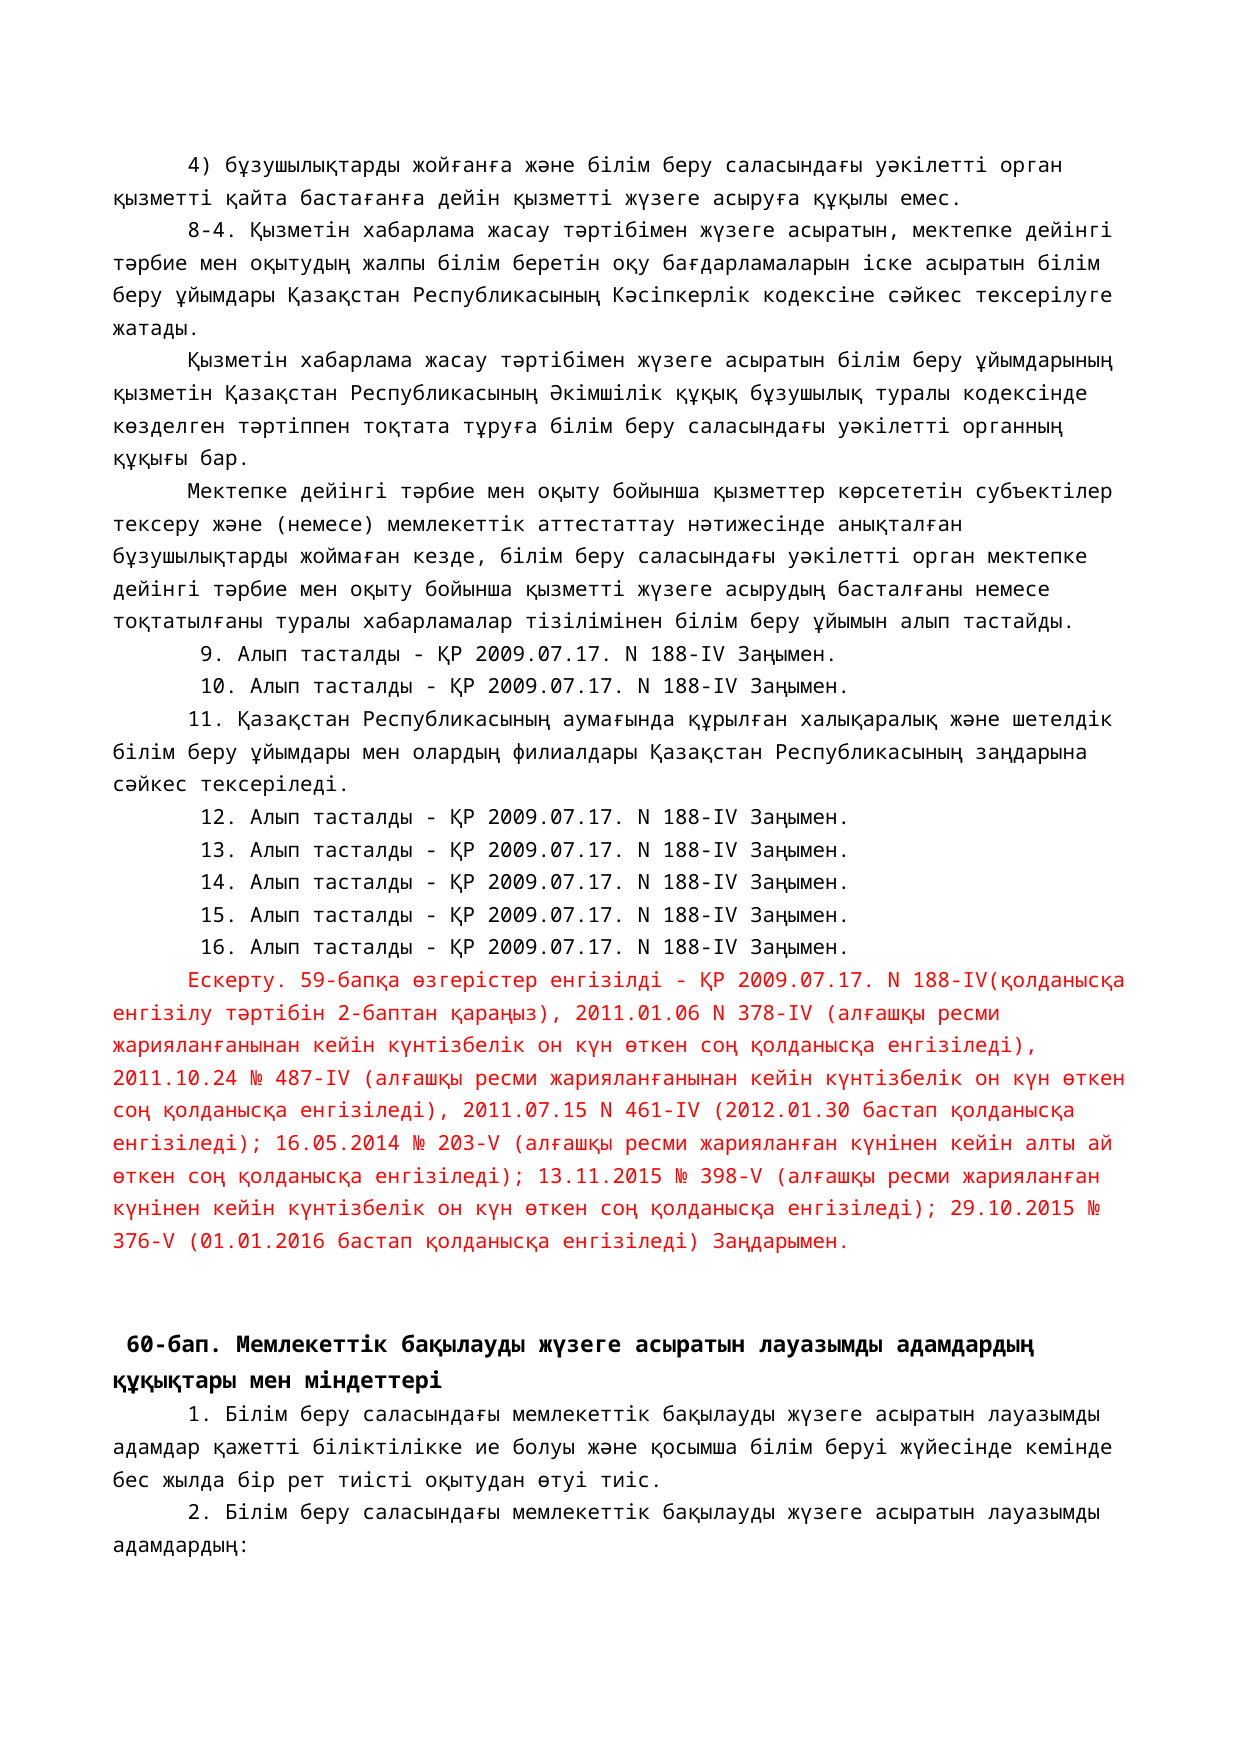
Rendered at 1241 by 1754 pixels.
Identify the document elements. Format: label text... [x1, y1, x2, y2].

text 2. Білім беру саласындағы мемлекеттік бақылауды жүзеге асыратын лауазымды адамдардың: [112, 1497, 1128, 1558]
text 14. Алып тасталды - ҚР 2009.07.17. N 188-IV Заңымен. [112, 867, 1128, 896]
text Мектепке дейінгі тәрбие мен оқыту бойынша қызметтер көрсететін субъектілер тексеру және (немесе) мемлекеттік аттестаттау нәтижесінде анықталған бұзушылықтарды жоймаған кезде, білім беру саласындағы уәкілетті орган мектепке дейінгі тәрбие мен оқыту бойынша қызметті жүзеге асырудың басталғаны немесе тоқтатылғаны туралы хабарламалар тізілімінен білім беру ұйымын алып тастайды. [112, 476, 1128, 635]
text 15. Алып тасталды - ҚР 2009.07.17. N 188-IV Заңымен. [112, 900, 1128, 928]
text 13. Алып тасталды - ҚР 2009.07.17. N 188-IV Заңымен. [112, 835, 1128, 863]
text 12. Алып тасталды - ҚР 2009.07.17. N 188-IV Заңымен. [112, 802, 1128, 831]
text 4) бұзушылықтарды жойғанға және білім беру саласындағы уәкілетті орган қызметті қайта бастағанға дейін қызметті жүзеге асыруға құқылы емес. [112, 150, 1128, 211]
text 8-4. Қызметін хабарлама жасау тәртібімен жүзеге асыратын, мектепке дейінгі тәрбие мен оқытудың жалпы бiлiм беретін оқу бағдарламаларын іске асыратын білім беру ұйымдары Қазақстан Республикасының Кәсіпкерлік кодексіне сәйкес тексерілуге жатады. [112, 215, 1128, 341]
text 9. Алып тасталды - ҚР 2009.07.17. N 188-IV Заңымен. [112, 639, 1128, 667]
text 10. Алып тасталды - ҚР 2009.07.17. N 188-IV Заңымен. [112, 672, 1128, 700]
text 11. Қазақстан Республикасының аумағында құрылған халықаралық және шетелдік білім беру ұйымдары мен олардың филиалдары Қазақстан Республикасының заңдарына сәйкес тексеріледі. [112, 704, 1128, 798]
text Ескерту. 59-бапқа өзгерістер енгізілді - ҚР 2009.07.17. N 188-IV(қолданысқа енгізілу тәртібін 2-баптан қараңыз), 2011.01.06 N 378-IV (алғашқы ресми жарияланғанынан кейін күнтізбелік он күн өткен соң қолданысқа енгізіледі), 2011.10.24 № 487-ІV (алғашқы ресми жарияланғанынан кейін күнтiзбелiк он күн өткен соң қолданысқа енгiзiледi), 2011.07.15 N 461-IV (2012.01.30 бастап қолданысқа енгізіледі); 16.05.2014 № 203-V (алғашқы ресми жарияланған күнінен кейін алты ай өткен соң қолданысқа енгізіледі); 13.11.2015 № 398-V (алғашқы ресми жарияланған күнінен кейін күнтізбелік он күн өткен соң қолданысқа енгізіледі); 29.10.2015 № 376-V (01.01.2016 бастап қолданысқа енгізіледі) Заңдарымен. [112, 965, 1128, 1323]
text 16. Алып тасталды - ҚР 2009.07.17. N 188-IV Заңымен. [112, 932, 1128, 961]
text Қызметін хабарлама жасау тәртібімен жүзеге асыратын білім беру ұйымдарының қызметін Қазақстан Республикасының Әкімшілік құқық бұзушылық туралы кодексінде көзделген тәртіппен тоқтата тұруға білім беру саласындағы уәкілетті органның құқығы бар. [112, 346, 1128, 472]
text 1. Білім беру саласындағы мемлекеттік бақылауды жүзеге асыратын лауазымды адамдар қажетті біліктілікке ие болуы және қосымша білім беруі жүйесінде кемінде бес жылда бір рет тиісті оқытудан өтуі тиіс. [112, 1399, 1128, 1493]
text 60-бап. Мемлекеттік бақылауды жүзеге асыратын лауазымды адамдардың құқықтары мен міндеттері [112, 1328, 1128, 1395]
